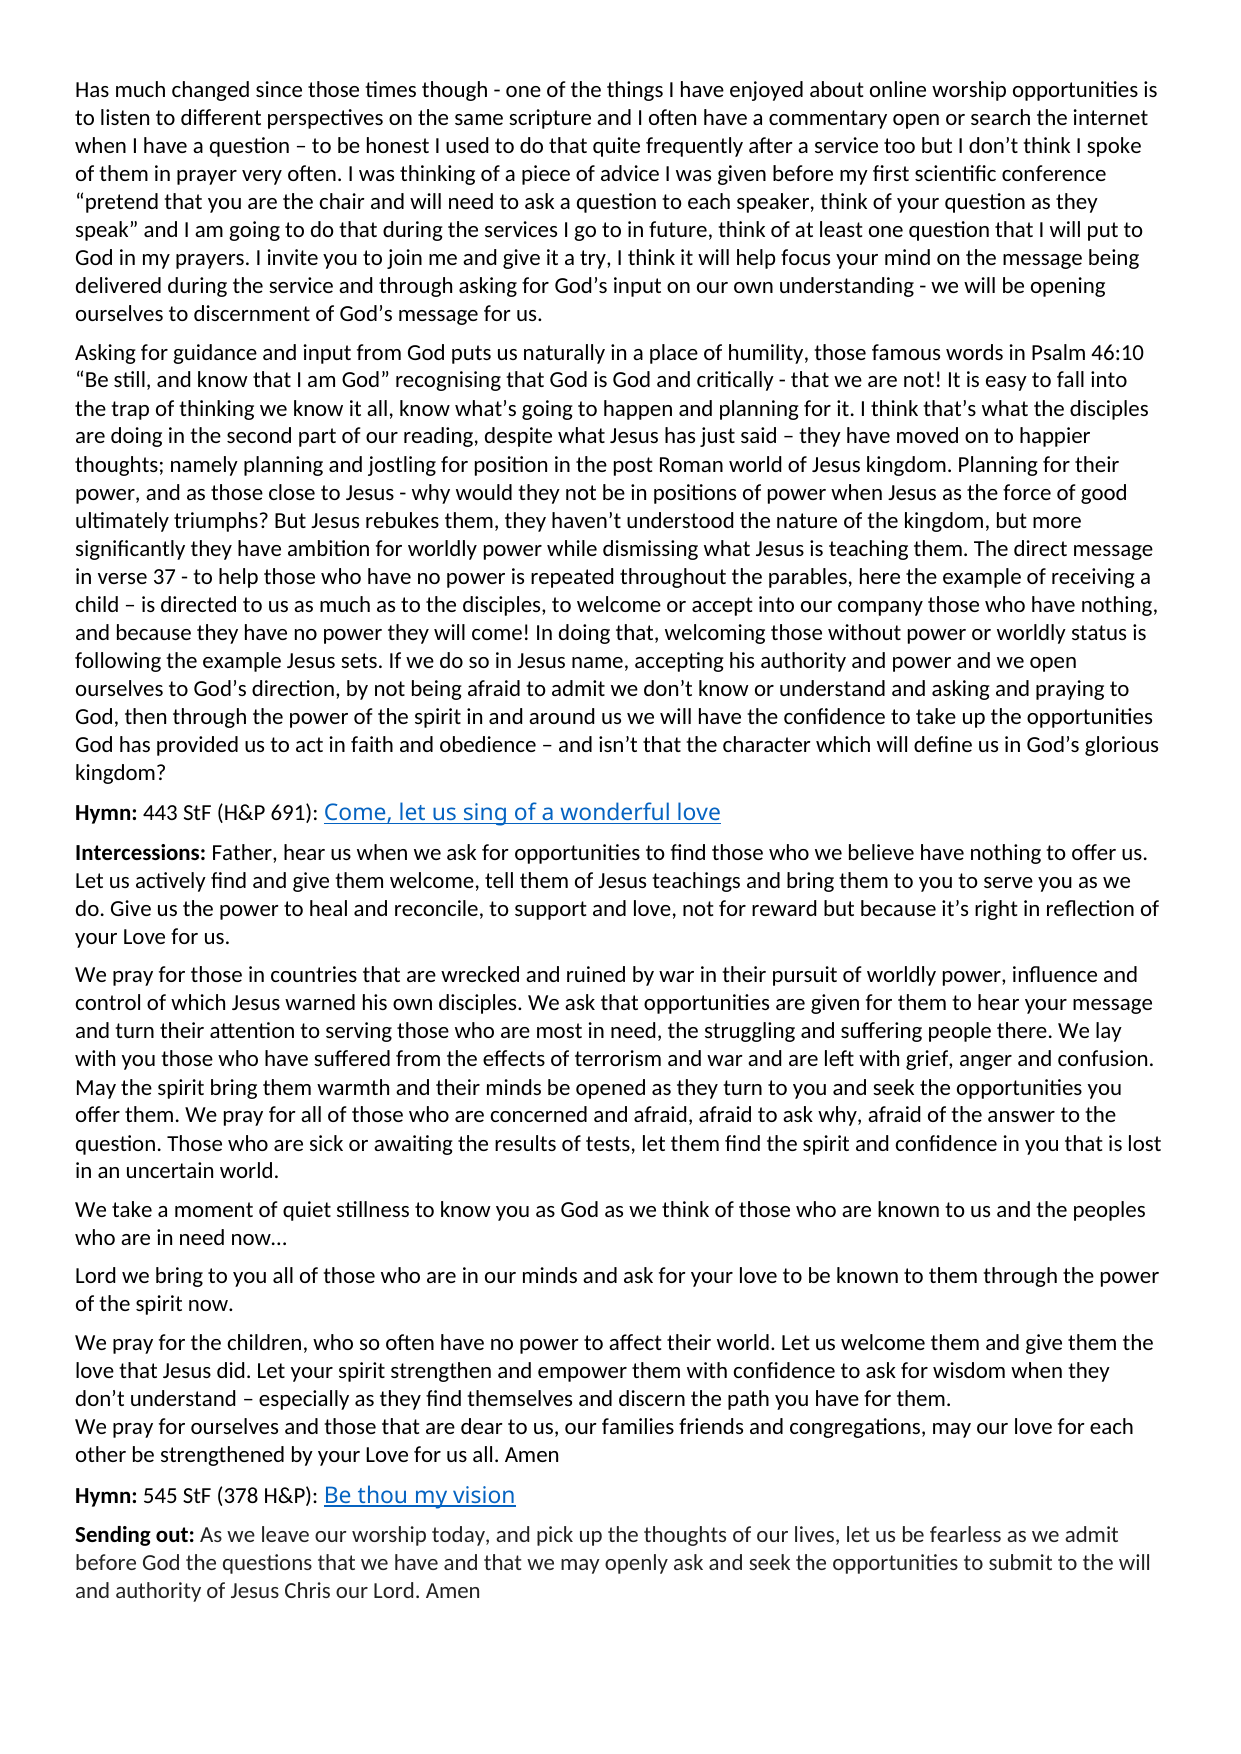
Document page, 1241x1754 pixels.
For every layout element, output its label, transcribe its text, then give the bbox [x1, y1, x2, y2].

text Hymn: 443 StF (H&P 691): Come, let us sing of a wonderful love [75, 796, 1165, 828]
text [75, 75, 1165, 327]
text Hymn: 545 StF (378 H&P): Be thou my vision [75, 1478, 1165, 1510]
text We take a moment of quiet stillness to know you as God as we think of those who are known to us and the peoples who are in need now… [75, 1195, 1165, 1251]
text Intercessions: Father, hear us when we ask for opportunities to find those who we believe have nothing to offer us. Let us actively find and give them welcome, tell them of Jesus teachings and bring them to you to serve you as we do. Give us the power to heal and reconcile, to support and love, not for reward but because it’s right in reflection of your Love for us. [75, 838, 1165, 950]
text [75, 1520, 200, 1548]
text Sending out: As we leave our worship today, and pick up the thoughts of our lives, let us be fearless as we admit before God the questions that we have and that we may openly ask and seek the opportunities to submit to the will and authority of Jesus Chris our Lord. Amen [481, 1520, 1165, 1604]
text Lord we bring to you all of those who are in our minds and ask for your love to be known to them through the power of the spirit now. [75, 1262, 1165, 1318]
text We pray for those in countries that are wrecked and ruined by war in their pursuit of worldly power, influence and control of which Jesus warned his own disciples. We ask that opportunities are given for them to hear your message and turn their attention to serving those who are most in need, the struggling and suffering people there. We lay with you those who have suffered from the effects of terrorism and war and are left with grief, anger and confusion. May the spirit bring them warmth and their minds be opened as they turn to you and seek the opportunities you offer them. We pray for all of those who are concerned and afraid, afraid to ask why, afraid of the answer to the question. Those who are sick or awaiting the results of tests, let them find the spirit and confidence in you that is lost in an uncertain world. [75, 961, 1165, 1185]
text We pray for the children, who so often have no power to affect their world. Let us welcome them and give them the love that Jesus did. Let your spirit strengthen and empower them with confidence to ask for wisdom when they don’t understand – especially as they find themselves and discern the path you have for them. We pray for ourselves and those that are dear to us, our families friends and congregations, may our love for each other be strengthened by your Love for us all. Amen [75, 1328, 1165, 1468]
text Asking for guidance and input from God puts us naturally in a place of humility, those famous words in Psalm 46:10 “Be still, and know that I am God” recognising that God is God and critically - that we are not! It is easy to fall into the trap of thinking we know it all, know what’s going to happen and planning for it. I think that’s what the disciples are doing in the second part of our reading, despite what Jesus has just said – they have moved on to happier thoughts; namely planning and jostling for position in the post Roman world of Jesus kingdom. Planning for their power, and as those close to Jesus - why would they not be in positions of power when Jesus as the force of good ultimately triumphs? But Jesus rebukes them, they haven’t understood the nature of the kingdom, but more significantly they have ambition for worldly power while dismissing what Jesus is teaching them. The direct message in verse 37 - to help those who have no power is repeated throughout the parables, here the example of receiving a child – is directed to us as much as to the disciples, to welcome or accept into our company those who have nothing, and because they have no power they will come! In doing that, welcoming those without power or worldly status is following the example Jesus sets. If we do so in Jesus name, accepting his authority and power and we open ourselves to God’s direction, by not being afraid to admit we don’t know or understand and asking and praying to God, then through the power of the spirit in and around us we will have the confidence to take up the opportunities God has provided us to act in faith and obedience – and isn’t that the character which will define us in God’s glorious kingdom? [75, 338, 1165, 786]
